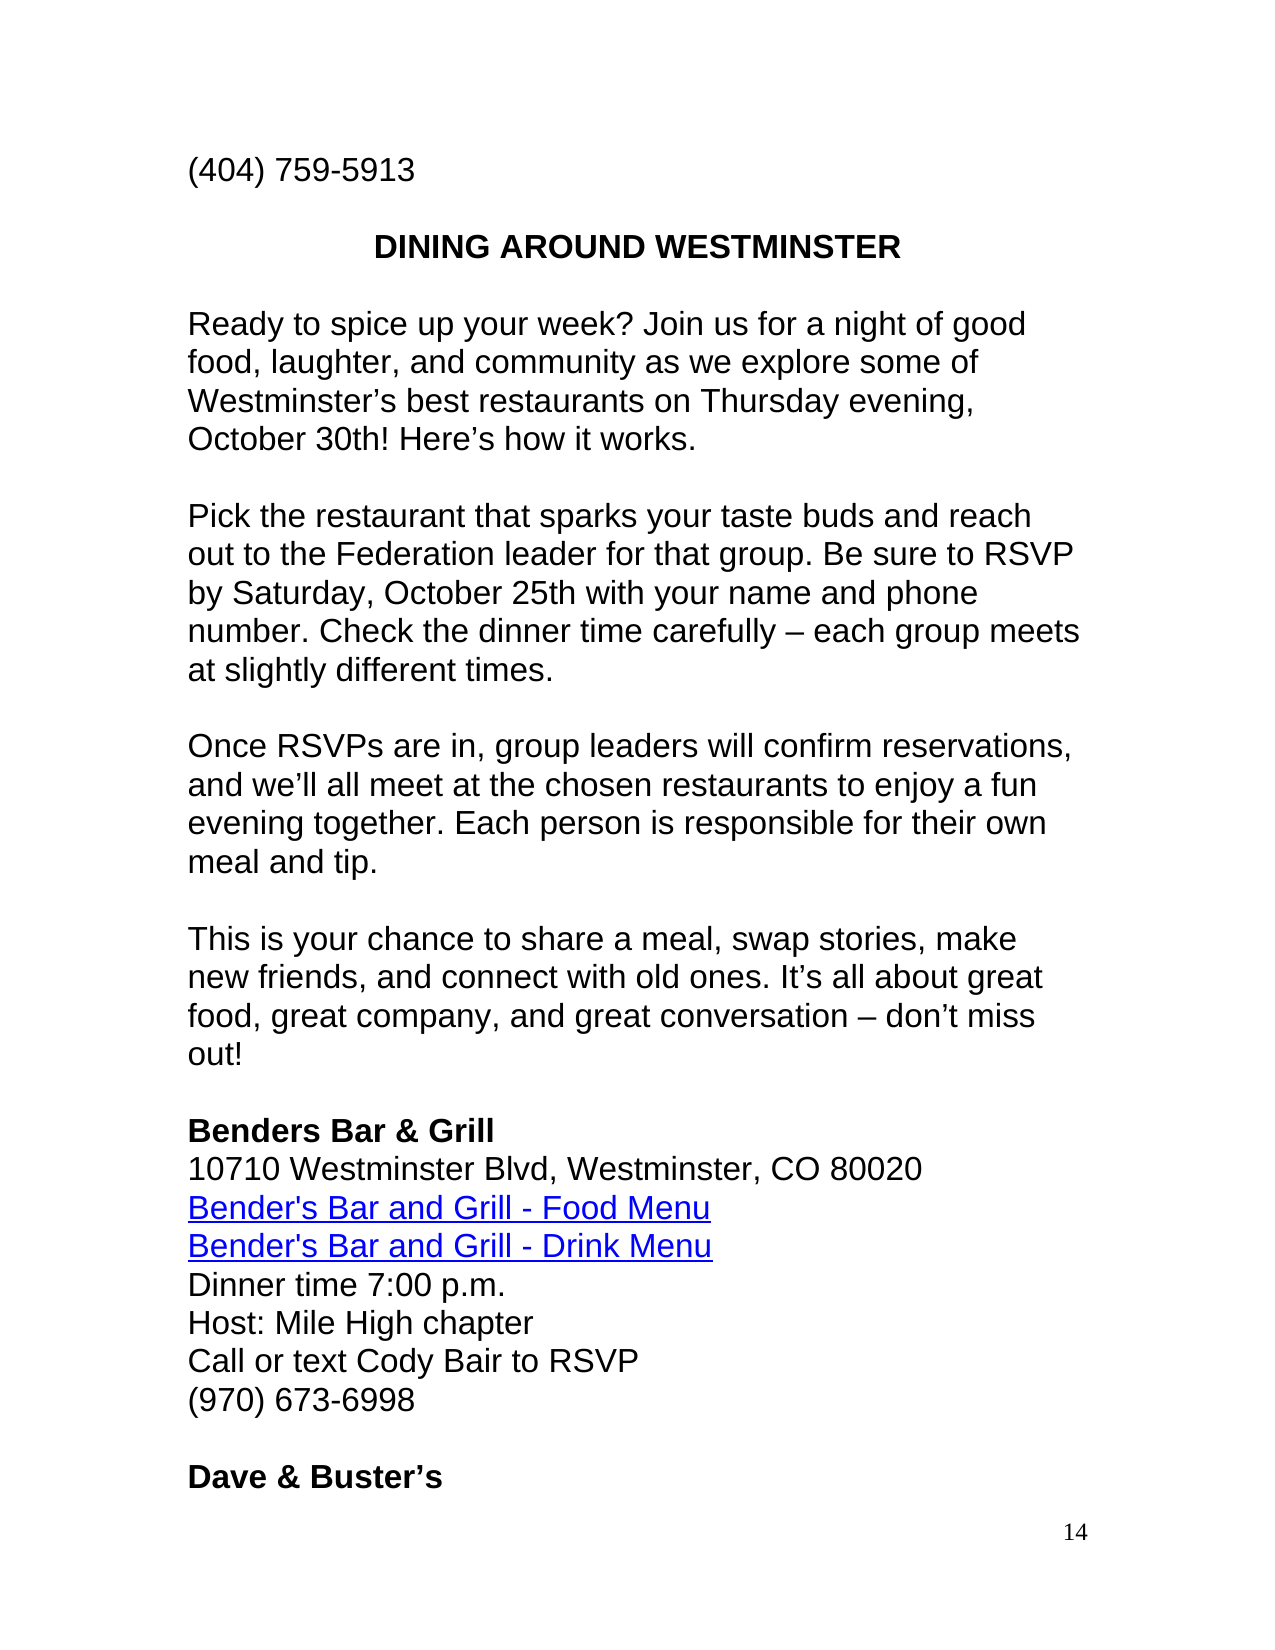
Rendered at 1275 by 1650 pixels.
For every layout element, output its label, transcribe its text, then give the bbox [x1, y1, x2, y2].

text Dave & Buster’s [187, 1457, 1087, 1495]
text Bender's Bar and Grill - Food Menu [187, 1188, 1087, 1226]
text (404) 759-5913 [187, 150, 1087, 188]
text DINING AROUND WESTMINSTER [187, 227, 1087, 265]
text Bender's Bar and Grill - Drink Menu [187, 1226, 1087, 1265]
text Ready to spice up your week? Join us for a night of good food, laughter, and community as we explore some of Westminster’s best restaurants on Thursday evening, October 30th! Here’s how it works. [187, 304, 1087, 457]
text Pick the restaurant that sparks your taste buds and reach out to the Federation leader for that group. Be sure to RSVP by Saturday, October 25th with your name and phone number. Check the dinner time carefully – each group meets at slightly different times. [187, 496, 1087, 688]
text (970) 673-6998 [187, 1380, 1087, 1418]
text 10710 Westminster Blvd, Westminster, CO 80020 [187, 1149, 1087, 1188]
text Once RSVPs are in, group leaders will confirm reservations, and we’ll all meet at the chosen restaurants to enjoy a fun evening together. Each person is responsible for their own meal and tip. [187, 727, 1087, 880]
text Host: Mile High chapter [187, 1303, 1087, 1342]
text Dinner time 7:00 p.m. [187, 1265, 1087, 1303]
text Call or text Cody Bair to RSVP [187, 1342, 1087, 1380]
text Benders Bar & Grill [187, 1111, 1087, 1149]
text This is your chance to share a meal, swap stories, make new friends, and connect with old ones. It’s all about great food, great company, and great conversation – don’t miss out! [187, 919, 1087, 1072]
